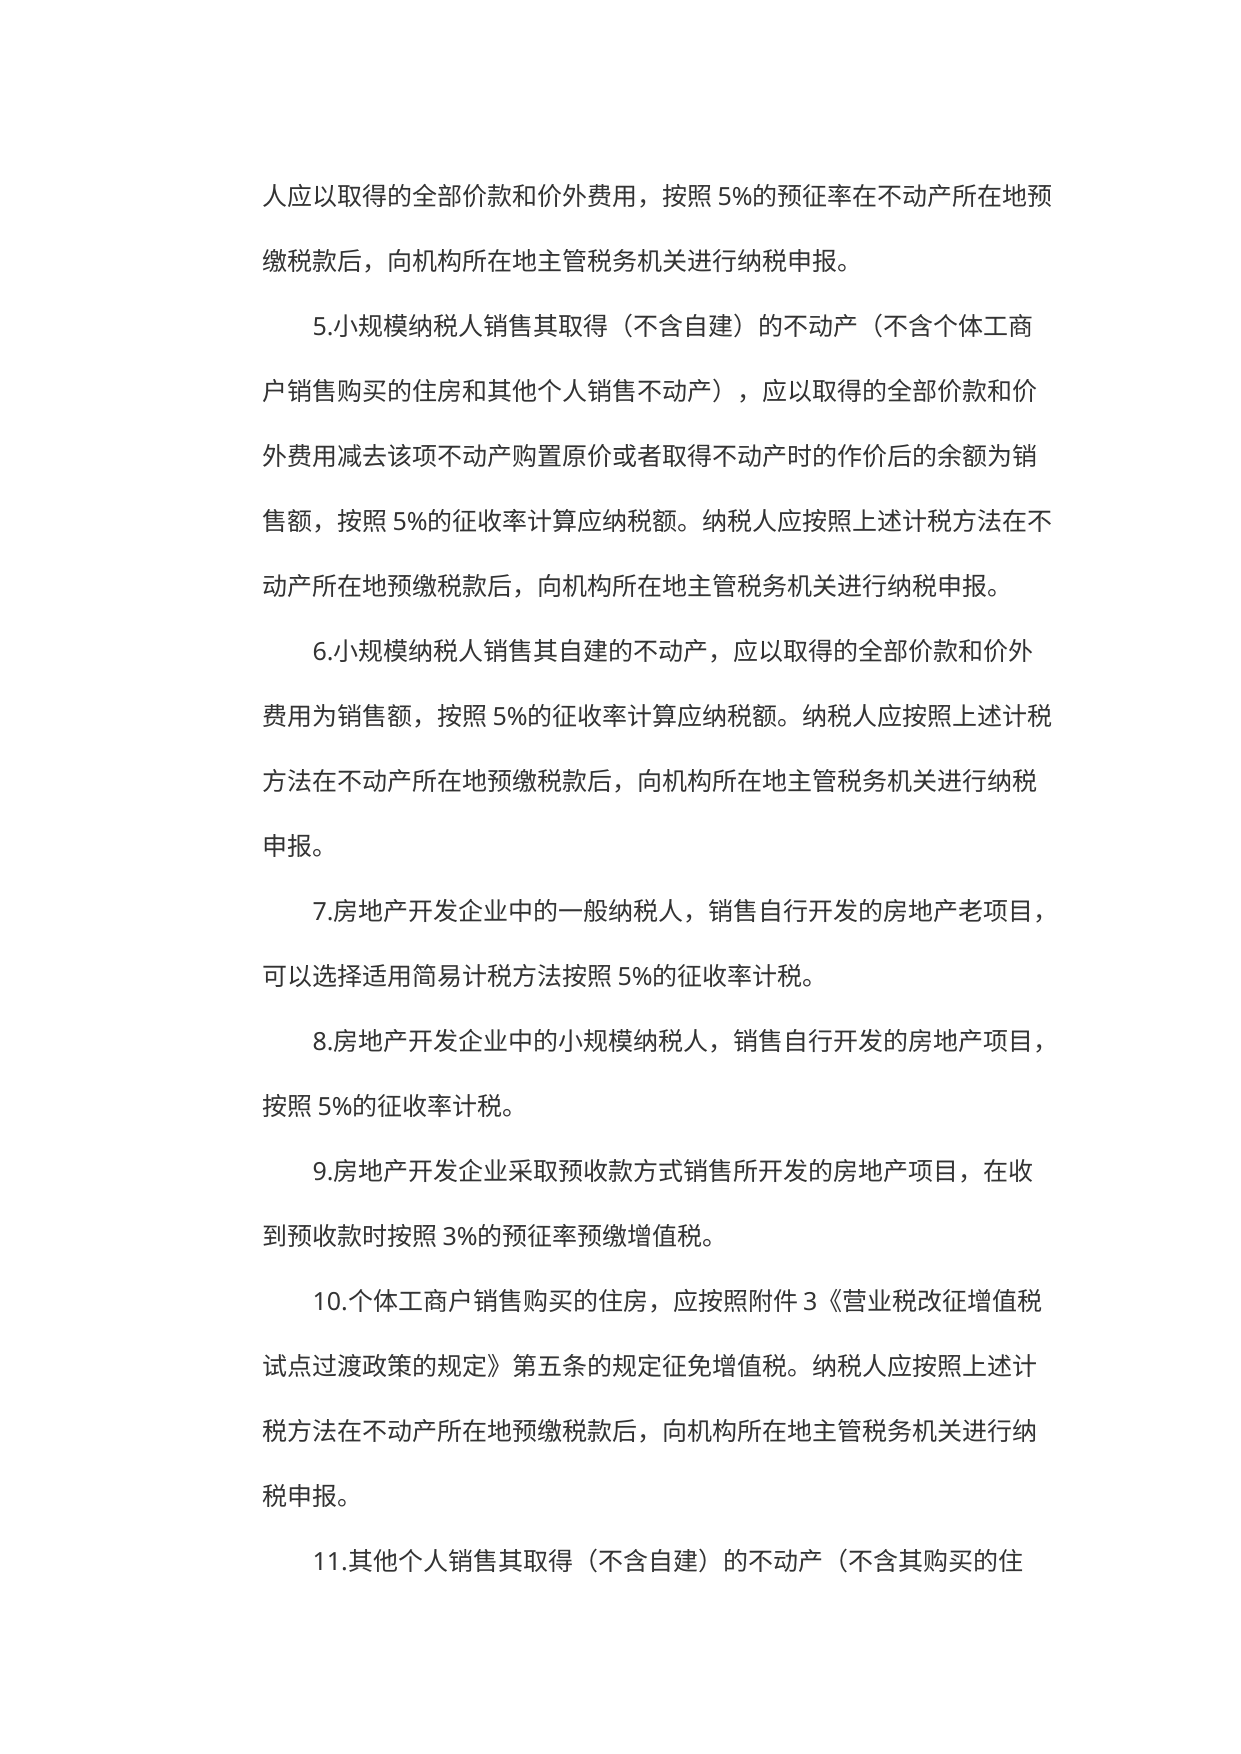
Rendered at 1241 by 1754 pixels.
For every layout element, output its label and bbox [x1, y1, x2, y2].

text [262, 162, 1053, 1592]
